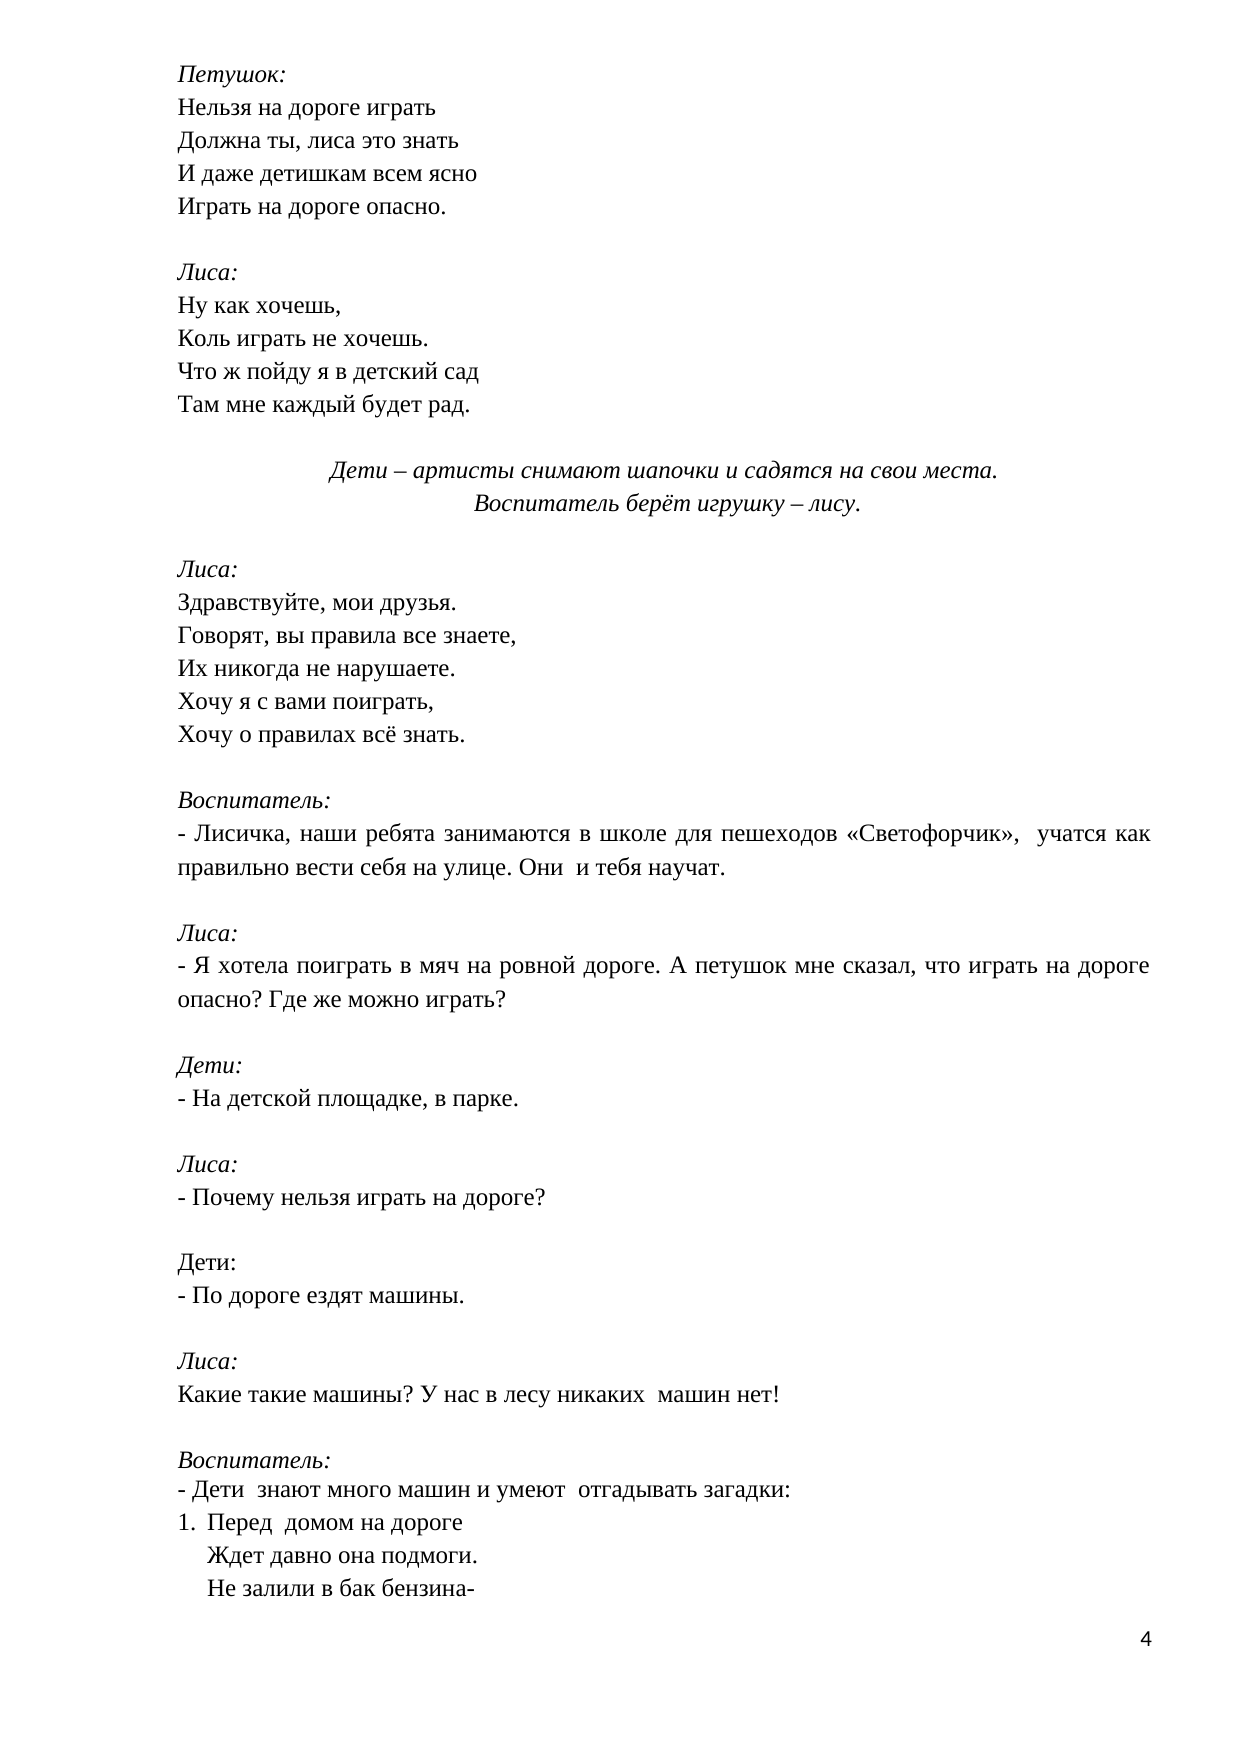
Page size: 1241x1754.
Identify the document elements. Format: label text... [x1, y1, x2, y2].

text Там мне каждый будет рад. [177, 389, 1152, 418]
text Лиса: [177, 1149, 1152, 1177]
text Должна ты, лиса это знать [177, 125, 1152, 154]
text Нельзя на дороге играть [177, 92, 1152, 121]
text Хочу я с вами поиграть, [177, 686, 1152, 715]
text Здравствуйте, мои друзья. [177, 587, 1152, 616]
text - Дети знают много машин и умеют отгадывать загадки: [177, 1474, 1152, 1503]
text Дети: [177, 1247, 1152, 1276]
text Воспитатель берёт игрушку – лису. [177, 488, 1152, 517]
text Лиса: [177, 554, 1152, 583]
text Воспитатель: [177, 786, 1152, 814]
text - Лисичка, наши ребята занимаются в школе для пешеходов «Светофорчик», учатся как правильно вести себя на улице. Они и тебя научат. [177, 818, 1152, 880]
text Ну как хочешь, [177, 290, 1152, 319]
text Лиса: [177, 257, 1152, 286]
text Ждет давно она подмоги. [177, 1540, 1152, 1569]
text Играть на дороге опасно. [177, 191, 1152, 220]
text Их никогда не нарушаете. [177, 653, 1152, 682]
text - На детской площадке, в парке. [177, 1083, 1152, 1111]
text Говорят, вы правила все знаете, [177, 620, 1152, 649]
text - Почему нельзя играть на дороге? [177, 1182, 1152, 1211]
text Дети: [177, 1050, 1152, 1078]
text Лиса: [177, 918, 1152, 946]
text Петушок: [177, 59, 1152, 88]
text Воспитатель: [177, 1445, 1152, 1474]
text Коль играть не хочешь. [177, 323, 1152, 352]
text Какие такие машины? У нас в лесу никаких машин нет! [177, 1379, 1152, 1408]
text - По дороге ездят машины. [177, 1280, 1152, 1309]
text Не залили в бак бензина- [177, 1573, 1152, 1602]
text Лиса: [177, 1346, 1152, 1375]
text Что ж пойду я в детский сад [177, 356, 1152, 385]
list Перед домом на дороге [177, 1507, 1152, 1536]
text Дети – артисты снимают шапочки и садятся на свои места. [177, 455, 1152, 484]
text И даже детишкам всем ясно [177, 158, 1152, 187]
text - Я хотела поиграть в мяч на ровной дороге. А петушок мне сказал, что играть на дороге опасно? Где же можно играть? [177, 951, 1152, 1012]
text Хочу о правилах всё знать. [177, 719, 1152, 748]
